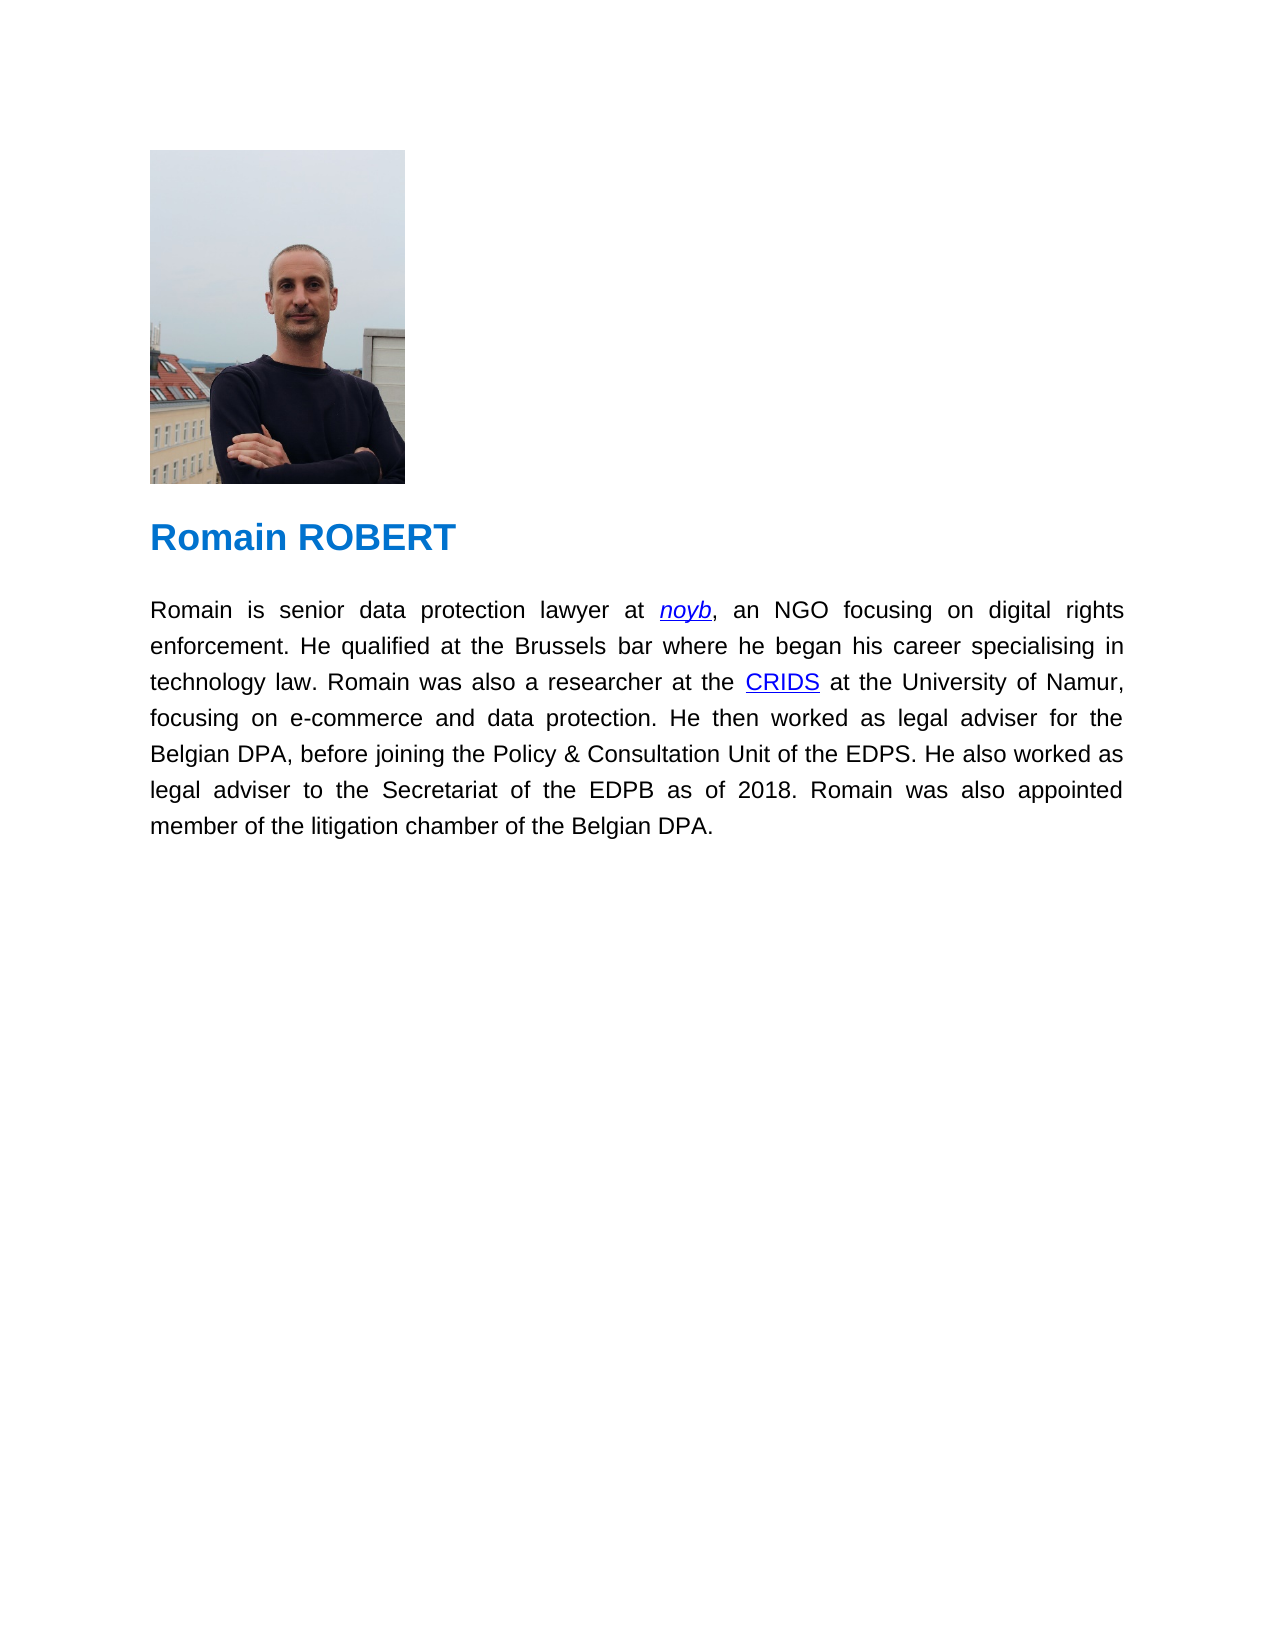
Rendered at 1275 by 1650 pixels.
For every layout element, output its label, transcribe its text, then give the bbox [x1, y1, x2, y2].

text Romain ROBERT [150, 513, 1125, 558]
text Romain is senior data protection lawyer at noyb, an NGO focusing on digital rights enforcement. He qualified at the Brussels bar where he began his career specialising in technology law. Romain was also a researcher at the CRIDS at the University of Namur, focusing on e-commerce and data protection. He then worked as legal adviser for the Belgian DPA, before joining the Policy & Consultation Unit of the EDPS. He also worked as legal adviser to the Secretariat of the EDPB as of 2018. Romain was also appointed member of the litigation chamber of the Belgian DPA. [150, 588, 1125, 839]
picture [150, 150, 405, 484]
